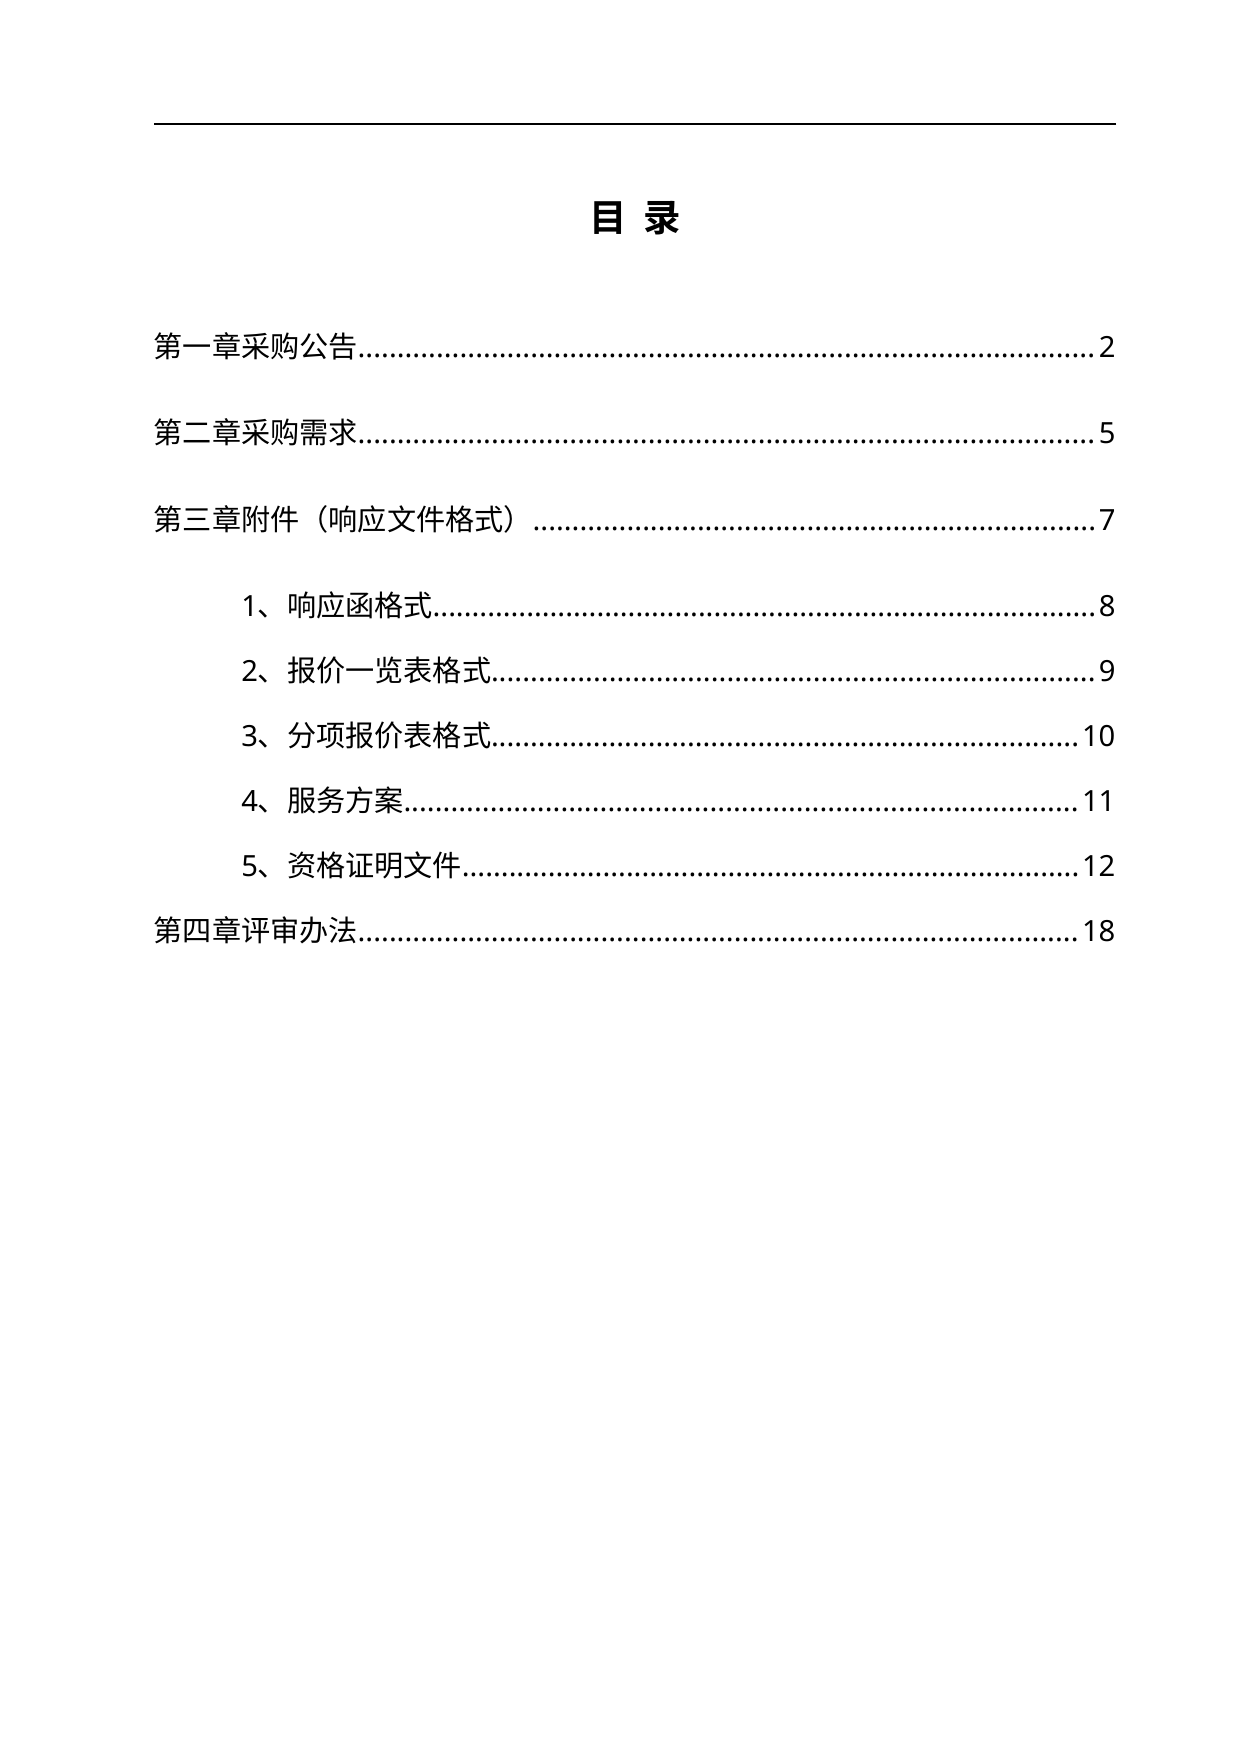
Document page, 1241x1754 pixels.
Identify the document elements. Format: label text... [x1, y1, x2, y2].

text 4、服务方案 11 [241, 766, 1116, 831]
text 3、分项报价表格式 10 [241, 701, 1116, 766]
text 2、报价一览表格式 9 [241, 636, 1116, 701]
text 1、响应函格式 8 [241, 571, 1116, 636]
text 第一章采购公告 2 [153, 312, 1116, 377]
text 第三章附件（响应文件格式） 7 [153, 485, 1116, 550]
text 5、资格证明文件 12 [241, 831, 1116, 896]
text 目 录 [153, 182, 1116, 247]
text 第二章采购需求 5 [153, 399, 1116, 464]
text 第四章评审办法 18 [153, 896, 1116, 961]
